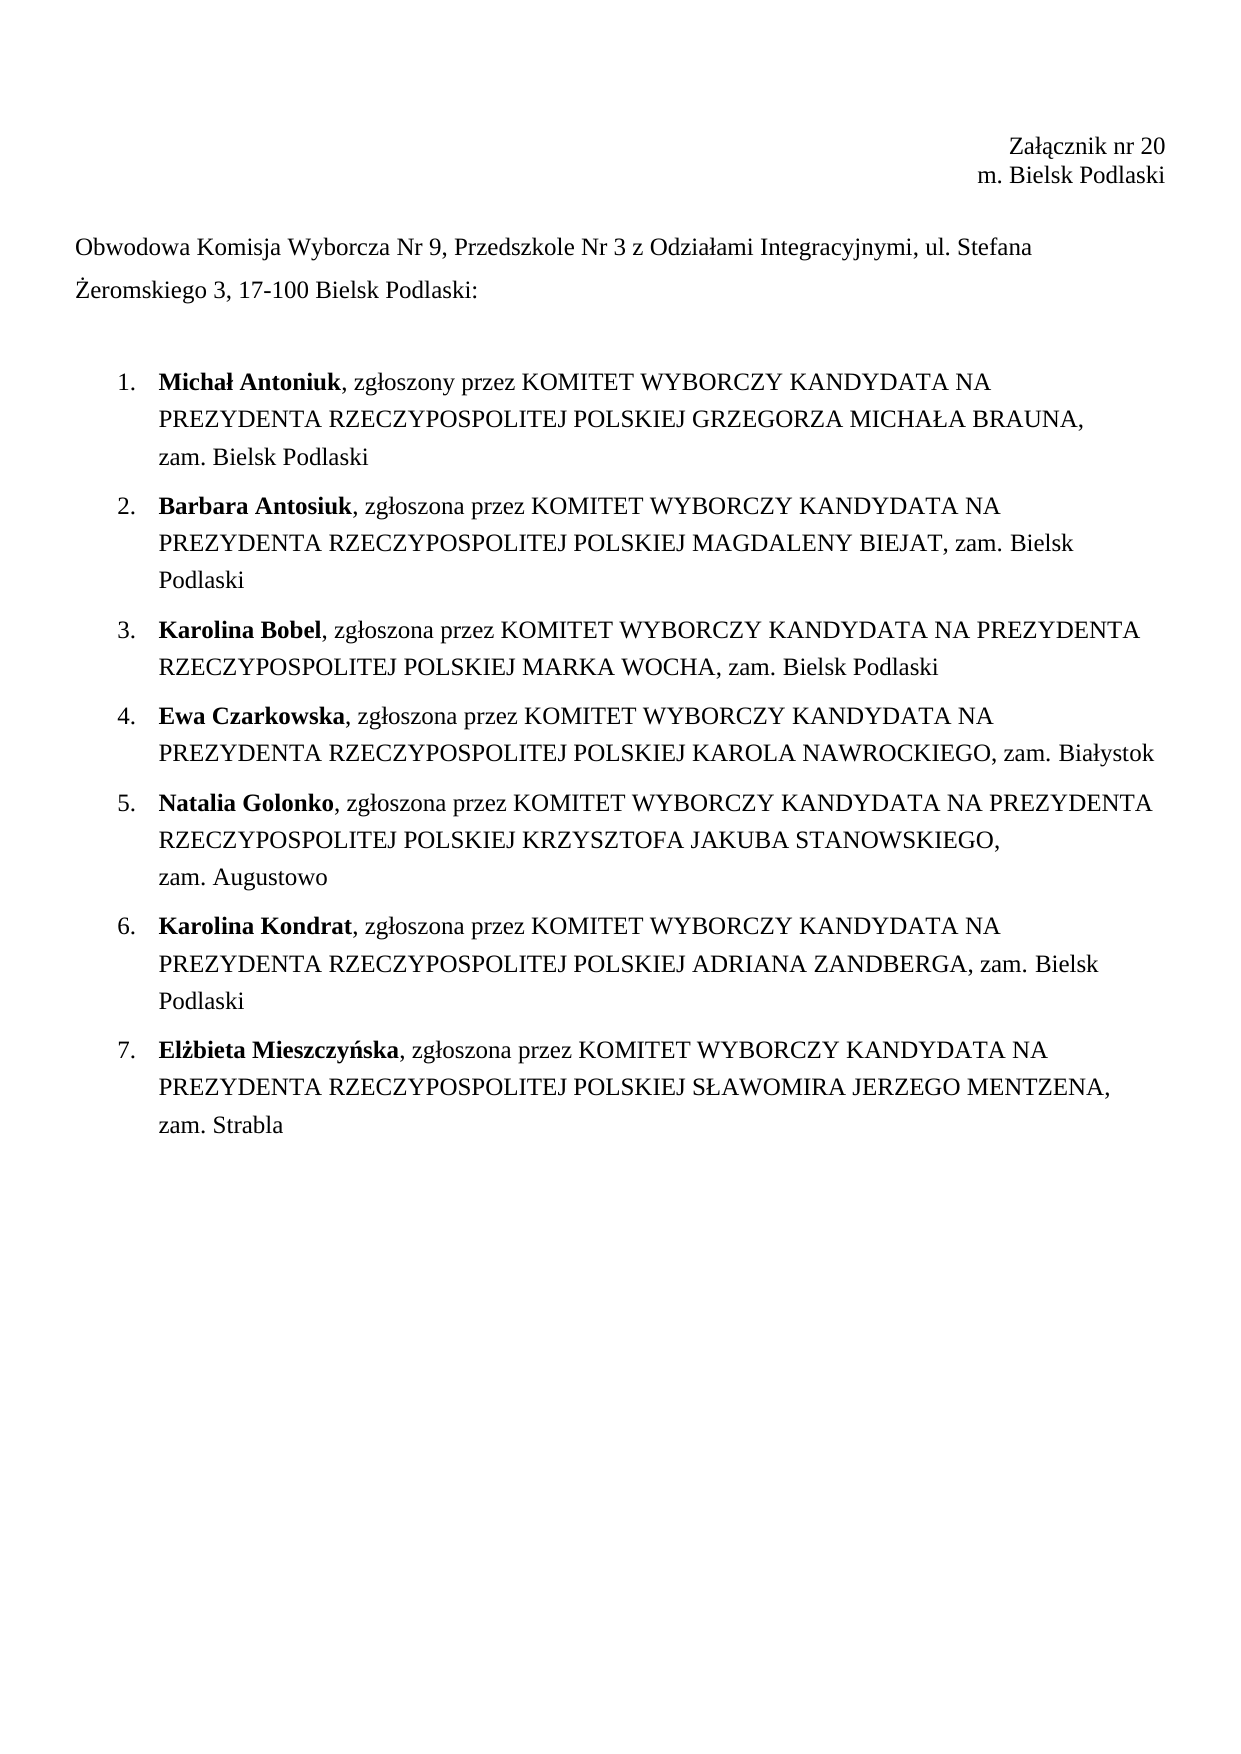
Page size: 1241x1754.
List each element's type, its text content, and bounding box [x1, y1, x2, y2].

table_cell 5. [74, 782, 147, 906]
table_cell 4. [74, 695, 147, 782]
text Obwodowa Komisja Wyborcza Nr 9, Przedszkole Nr 3 z Odziałami Integracyjnymi, ul. Stefana Żeromskiego 3, 17-100 Bielsk Podlaski: [75, 232, 1165, 304]
table_cell Ewa Czarkowska, zgłoszona przez KOMITET WYBORCZY KANDYDATA NA PREZYDENTA RZECZYPOSPOLITEJ POLSKIEJ KAROLA NAWROCKIEGO, zam. Białystok [147, 695, 1166, 782]
text m. Bielsk Podlaski [75, 160, 1165, 189]
table_cell Elżbieta Mieszczyńska, zgłoszona przez KOMITET WYBORCZY KANDYDATA NA PREZYDENTA RZECZYPOSPOLITEJ POLSKIEJ SŁAWOMIRA JERZEGO MENTZENA, zam. Strabla [147, 1029, 1166, 1153]
table_header 1. [74, 361, 147, 485]
table_header Michał Antoniuk, zgłoszony przez KOMITET WYBORCZY KANDYDATA NA PREZYDENTA RZECZYPOSPOLITEJ POLSKIEJ GRZEGORZA MICHAŁA BRAUNA, zam. Bielsk Podlaski [147, 361, 1166, 485]
table_cell Karolina Bobel, zgłoszona przez KOMITET WYBORCZY KANDYDATA NA PREZYDENTA RZECZYPOSPOLITEJ POLSKIEJ MARKA WOCHA, zam. Bielsk Podlaski [147, 609, 1166, 695]
table_cell 2. [74, 485, 147, 609]
table_cell Karolina Kondrat, zgłoszona przez KOMITET WYBORCZY KANDYDATA NA PREZYDENTA RZECZYPOSPOLITEJ POLSKIEJ ADRIANA ZANDBERGA, zam. Bielsk Podlaski [147, 906, 1166, 1029]
table_cell 7. [74, 1029, 147, 1153]
table_cell Barbara Antosiuk, zgłoszona przez KOMITET WYBORCZY KANDYDATA NA PREZYDENTA RZECZYPOSPOLITEJ POLSKIEJ MAGDALENY BIEJAT, zam. Bielsk Podlaski [147, 485, 1166, 609]
table_cell Natalia Golonko, zgłoszona przez KOMITET WYBORCZY KANDYDATA NA PREZYDENTA RZECZYPOSPOLITEJ POLSKIEJ KRZYSZTOFA JAKUBA STANOWSKIEGO, zam. Augustowo [147, 782, 1166, 906]
text Załącznik nr 20 [607, 131, 1165, 160]
table_cell 6. [74, 906, 147, 1029]
table_cell 3. [74, 609, 147, 695]
